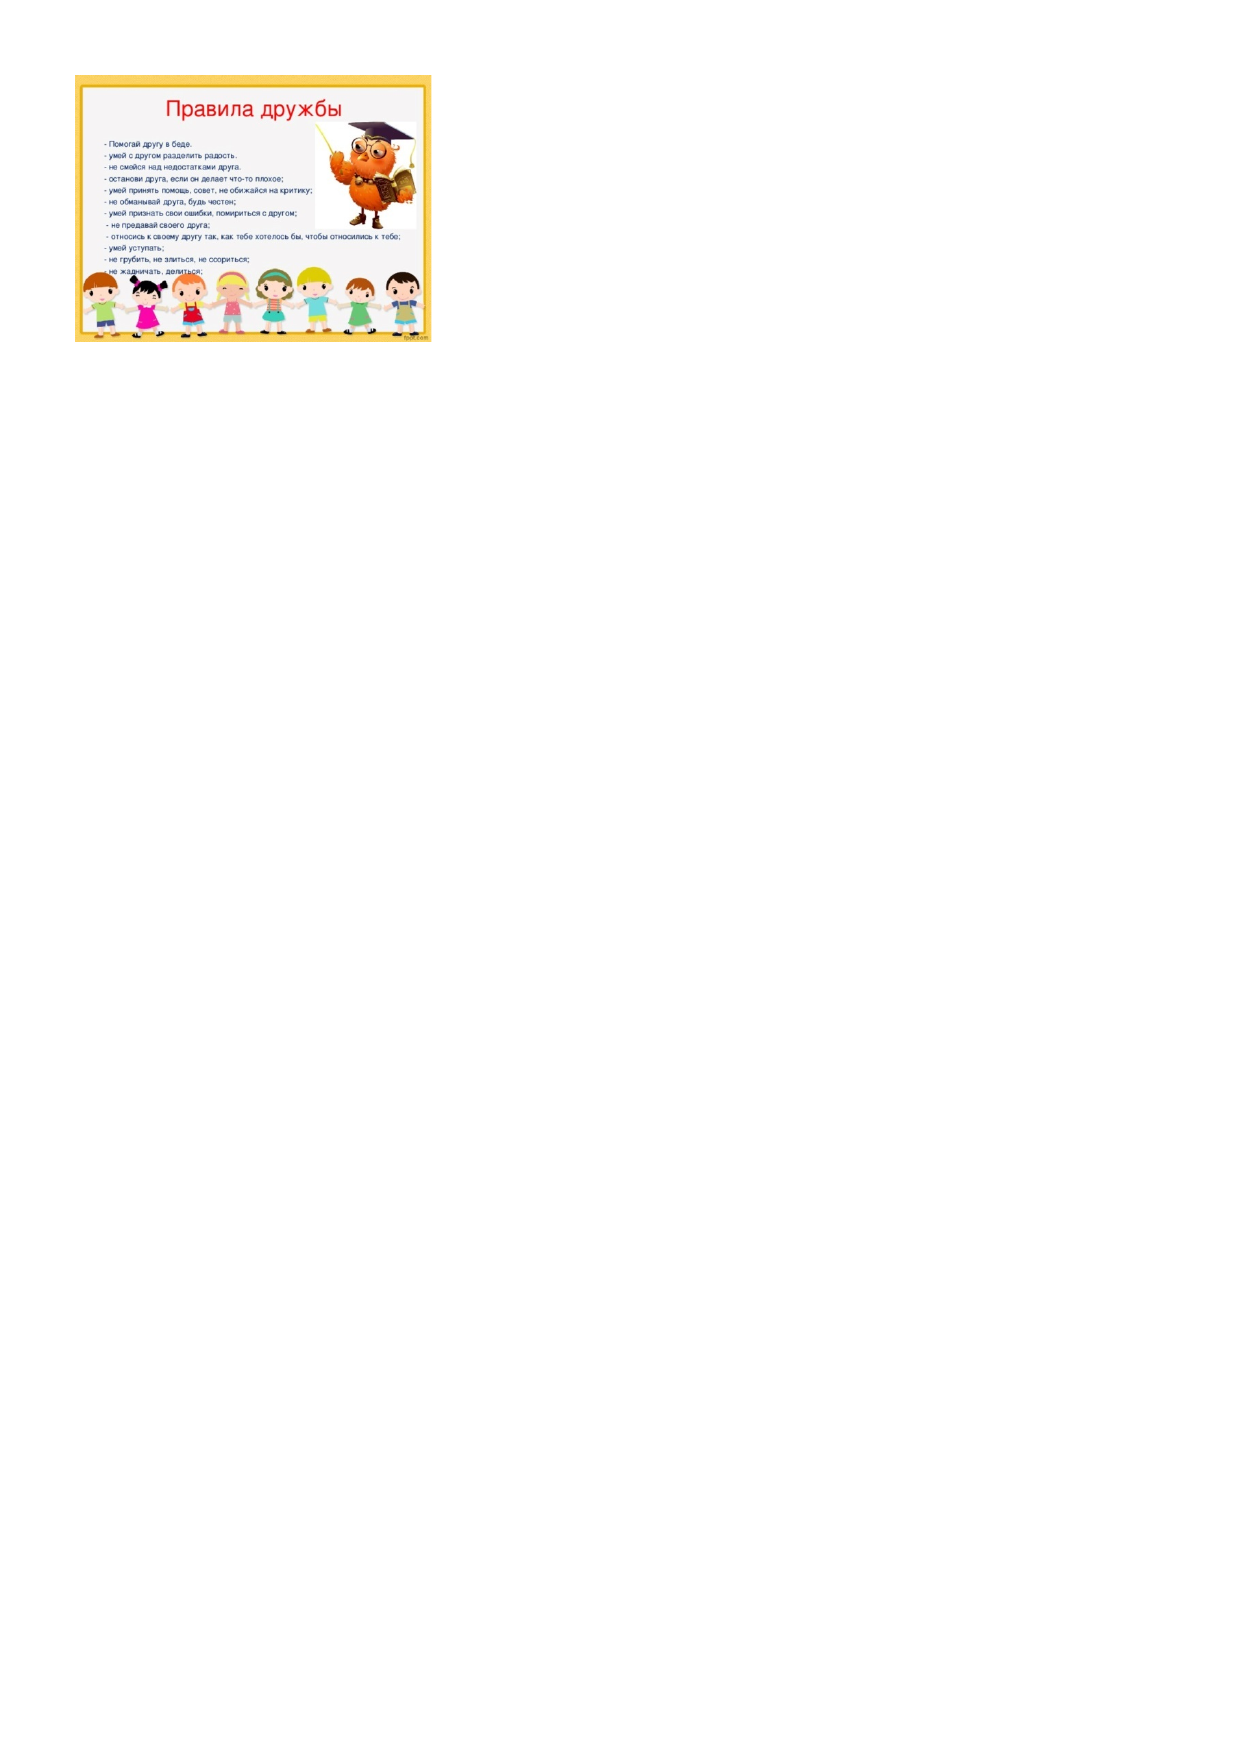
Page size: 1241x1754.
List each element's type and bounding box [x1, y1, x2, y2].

picture [75, 75, 432, 342]
